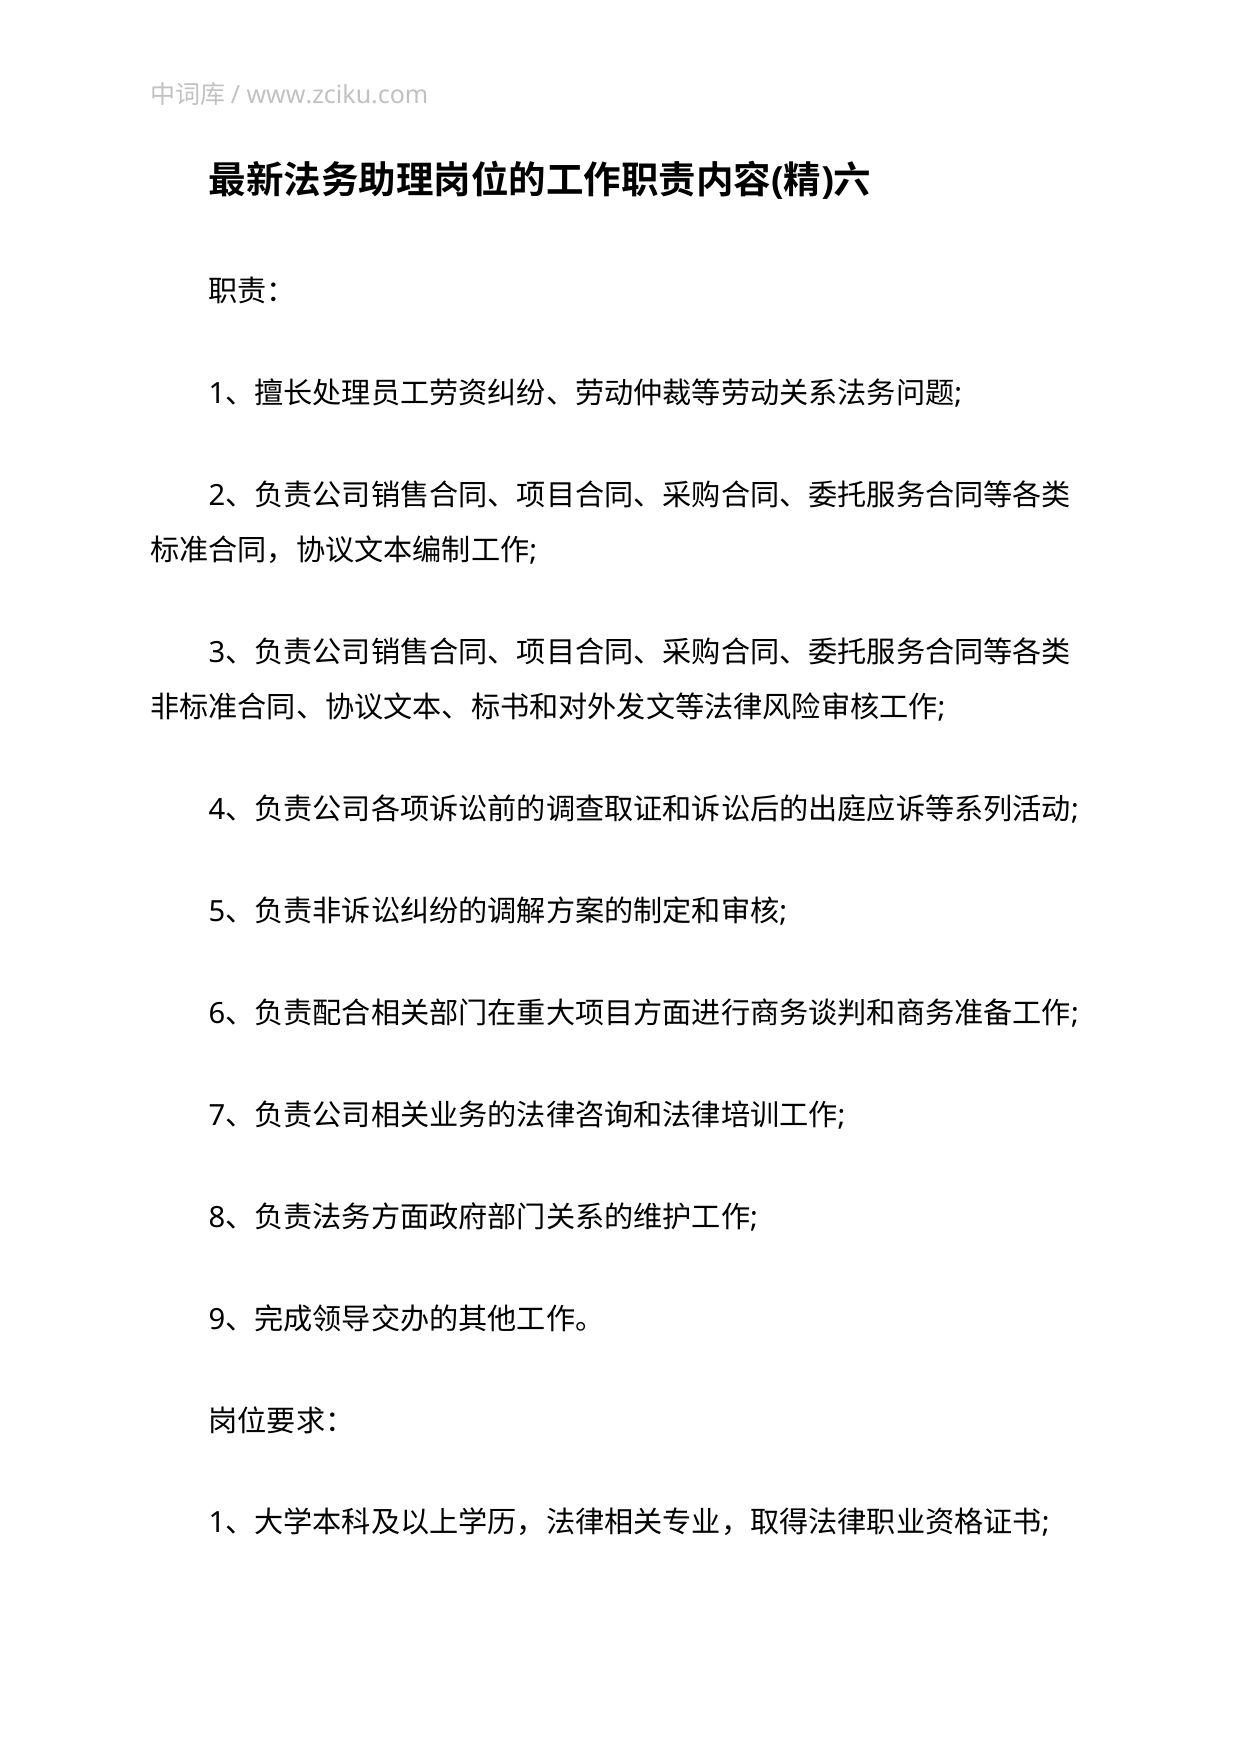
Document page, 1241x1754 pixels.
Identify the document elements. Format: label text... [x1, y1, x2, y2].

text 9、完成领导交办的其他工作。 [150, 1295, 1090, 1338]
text 2、负责公司销售合同、项目合同、采购合同、委托服务合同等各类标准合同，协议文本编制工作; [150, 471, 1090, 569]
text 1、大学本科及以上学历，法律相关专业，取得法律职业资格证书; [150, 1499, 1090, 1541]
text 8、负责法务方面政府部门关系的维护工作; [150, 1193, 1090, 1236]
text 职责： [150, 268, 1090, 310]
text 岗位要求： [150, 1397, 1090, 1439]
text 7、负责公司相关业务的法律咨询和法律培训工作; [150, 1091, 1090, 1134]
text 1、擅长处理员工劳资纠纷、劳动仲裁等劳动关系法务问题; [150, 369, 1090, 412]
text 5、负责非诉讼纠纷的调解方案的制定和审核; [150, 887, 1090, 930]
text 4、负责公司各项诉讼前的调查取证和诉讼后的出庭应诉等系列活动; [150, 785, 1090, 828]
text 最新法务助理岗位的工作职责内容(精)六 [150, 150, 1090, 204]
text 3、负责公司销售合同、项目合同、采购合同、委托服务合同等各类非标准合同、协议文本、标书和对外发文等法律风险审核工作; [150, 628, 1090, 726]
text 6、负责配合相关部门在重大项目方面进行商务谈判和商务准备工作; [150, 989, 1090, 1032]
